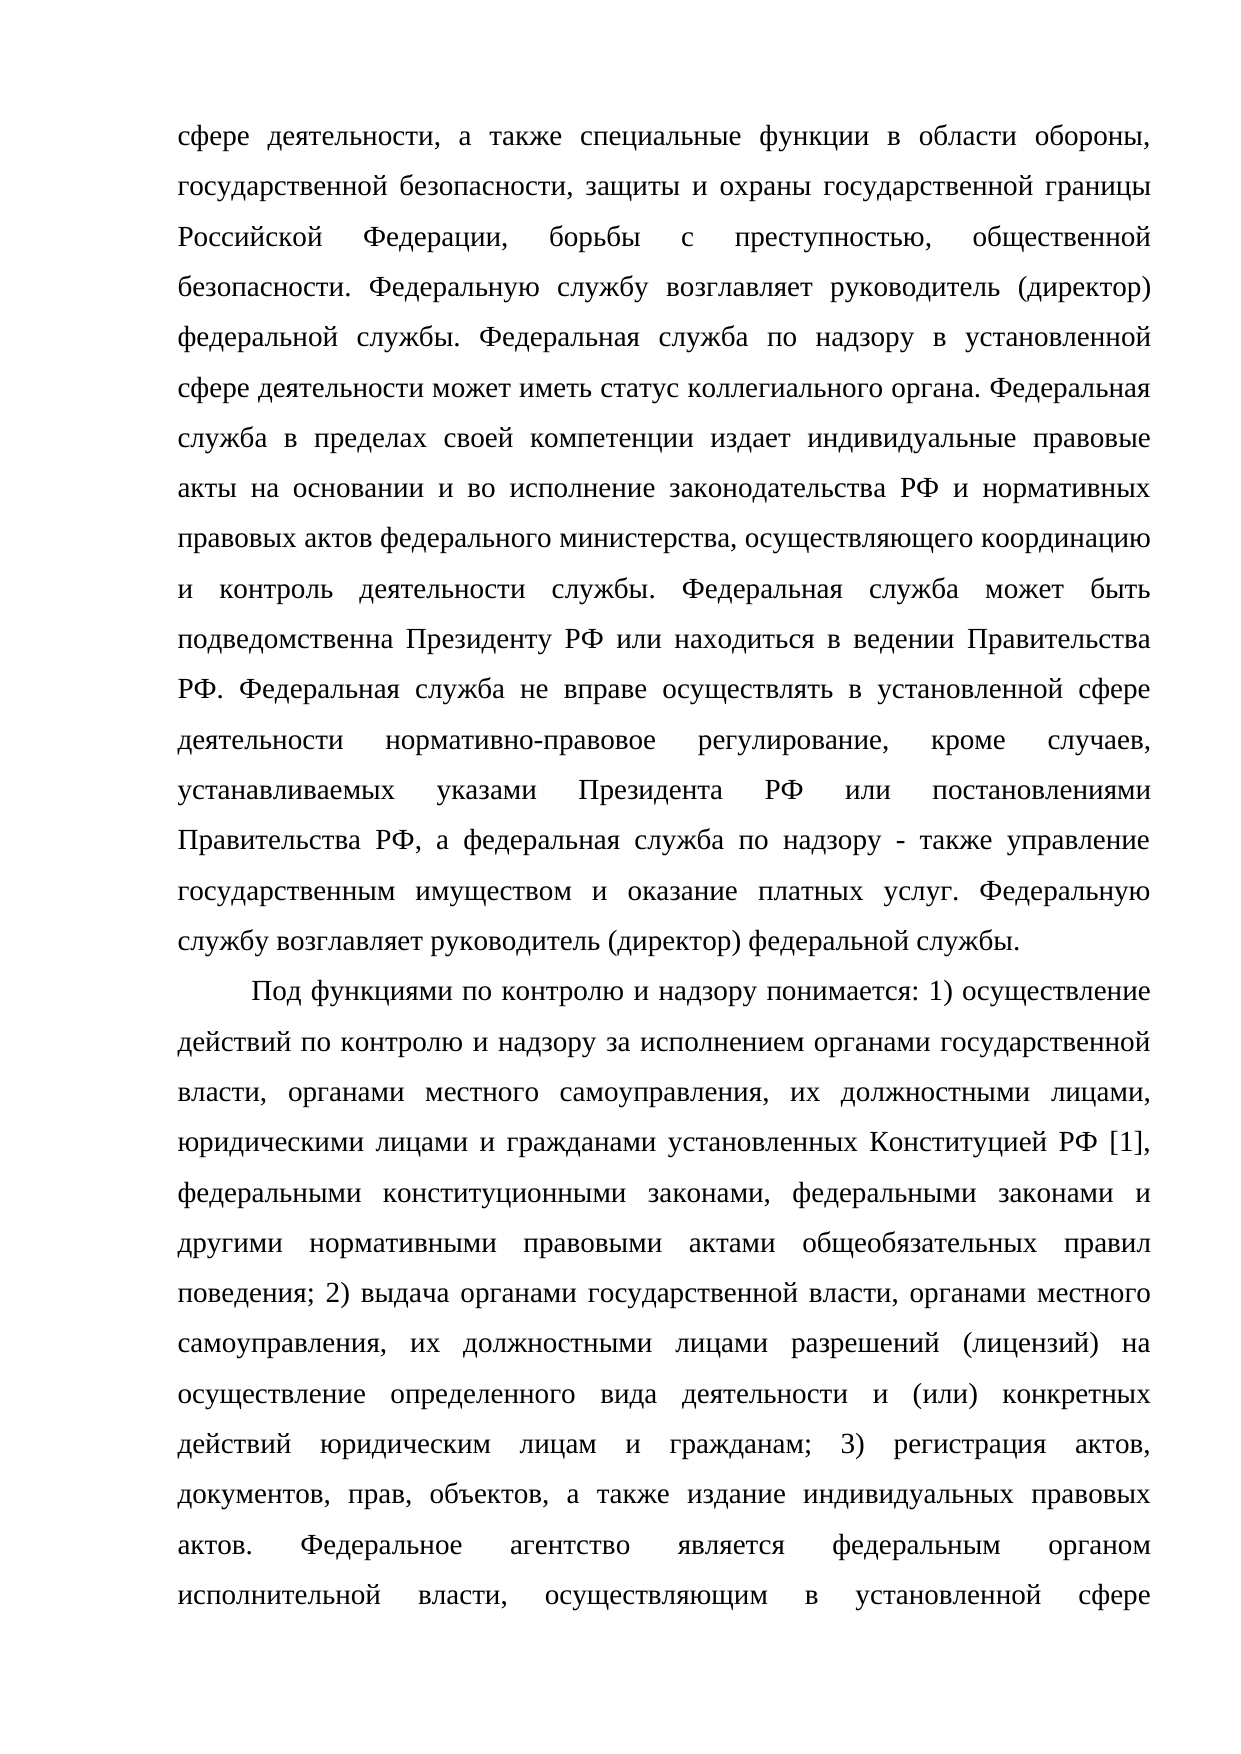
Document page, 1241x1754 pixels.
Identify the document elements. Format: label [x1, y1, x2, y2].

text [177, 973, 1152, 1611]
text [177, 118, 1152, 957]
